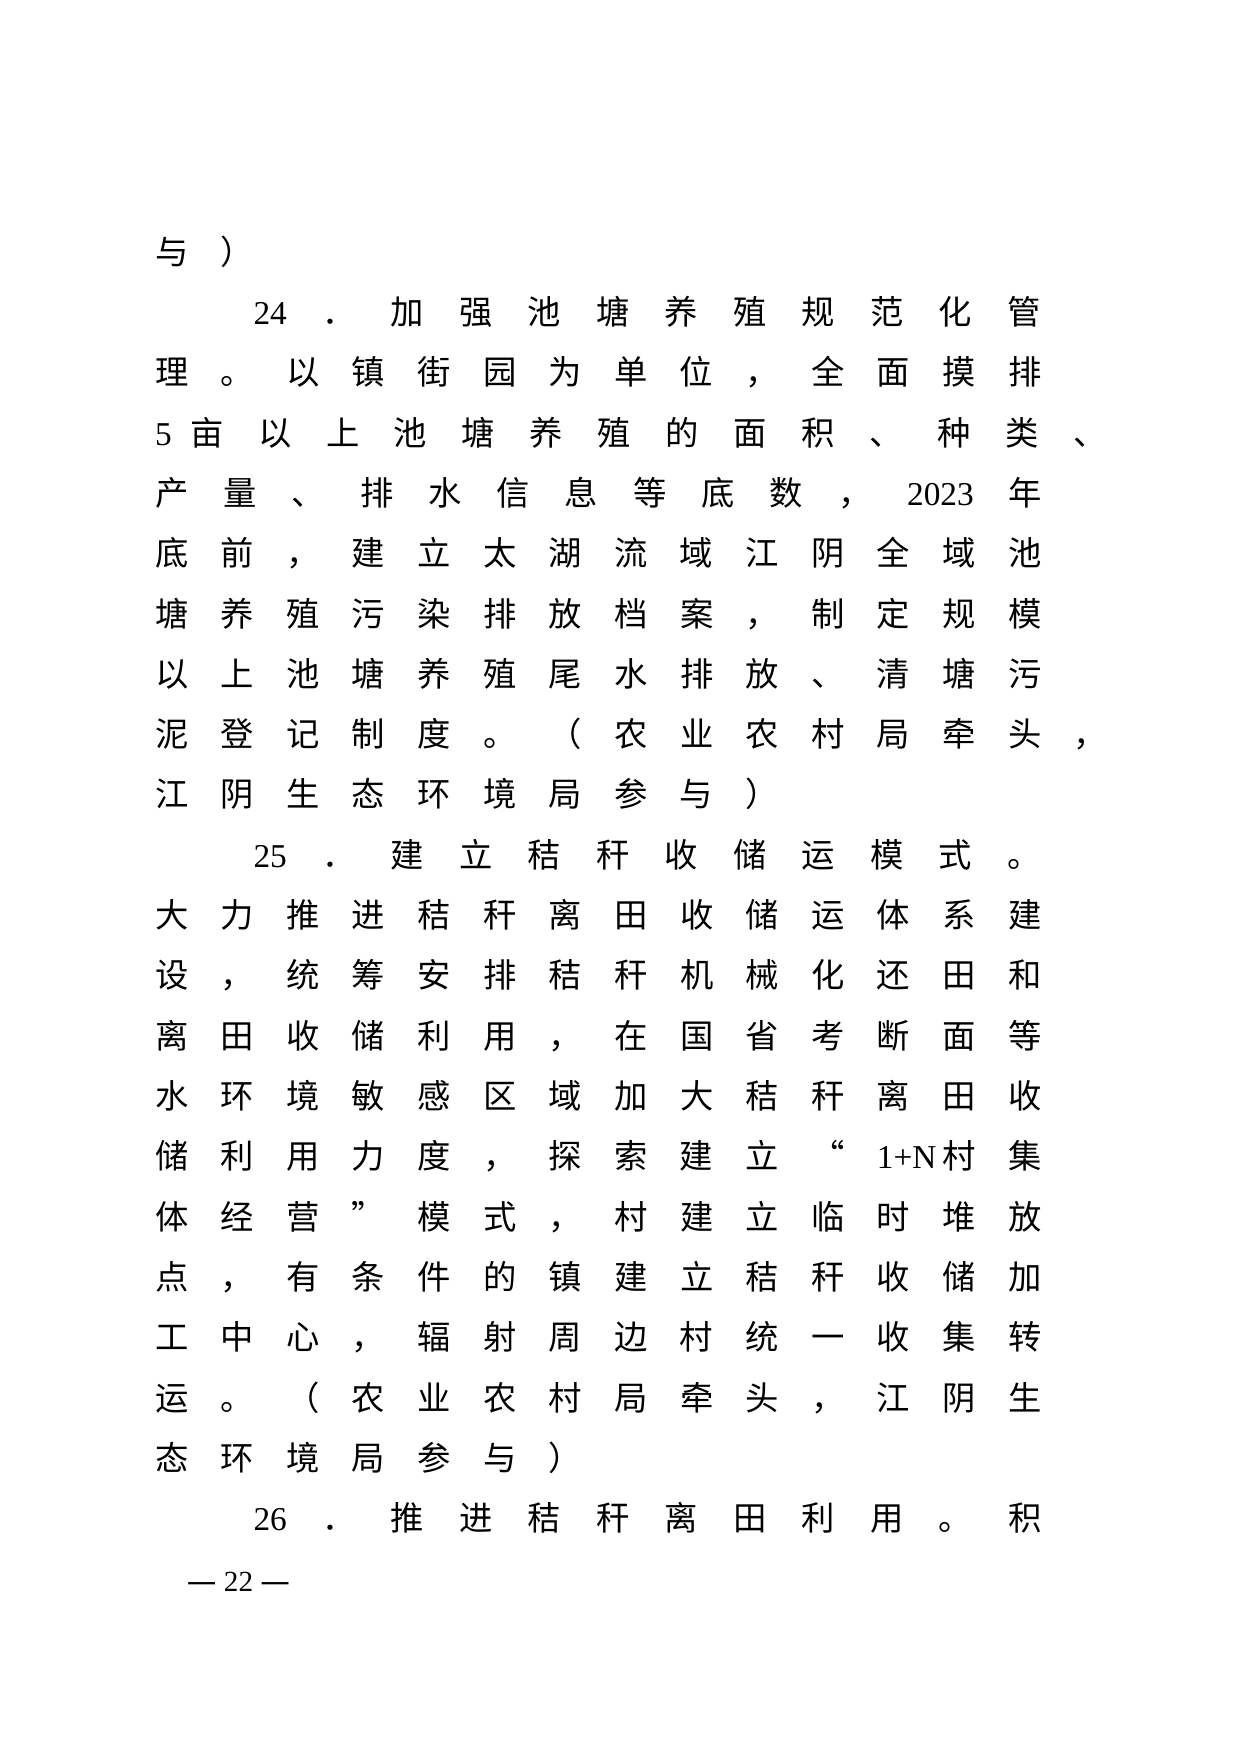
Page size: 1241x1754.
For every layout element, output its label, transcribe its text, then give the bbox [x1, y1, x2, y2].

text 24．加强池塘养殖规范化管理。以镇街园为单位，全面摸排5亩以上池塘养殖的面积、种类、产量、排水信息等底数，2023年底前，建立太湖流域江阴全域池塘养殖污染排放档案，制定规模以上池塘养殖尾水排放、清塘污泥登记制度。（农业农村局牵头，江阴生态环境局参与） [155, 280, 1073, 822]
text 25．建立秸秆收储运模式。大力推进秸秆离田收储运体系建设，统筹安排秸秆机械化还田和离田收储利用，在国省考断面等水环境敏感区域加大秸秆离田收储利用力度，探索建立“1+N村集体经营”模式，村建立临时堆放点，有条件的镇建立秸秆收储加工中心，辐射周边村统一收集转运。（农业农村局牵头，江阴生态环境局参与） [155, 822, 1073, 1486]
text 23．加强养殖尾水排放监测。实施《池塘养殖尾水排放标准》，开展养殖水体尾水集中排放监督性监测，对养殖尾水排放开展专项执法检查，督促指导养殖主体对养殖尾水进行净化处理，实现循环利用或达标排放。（江阴生态环境局牵头，农业农村局参与） [155, 219, 1073, 280]
